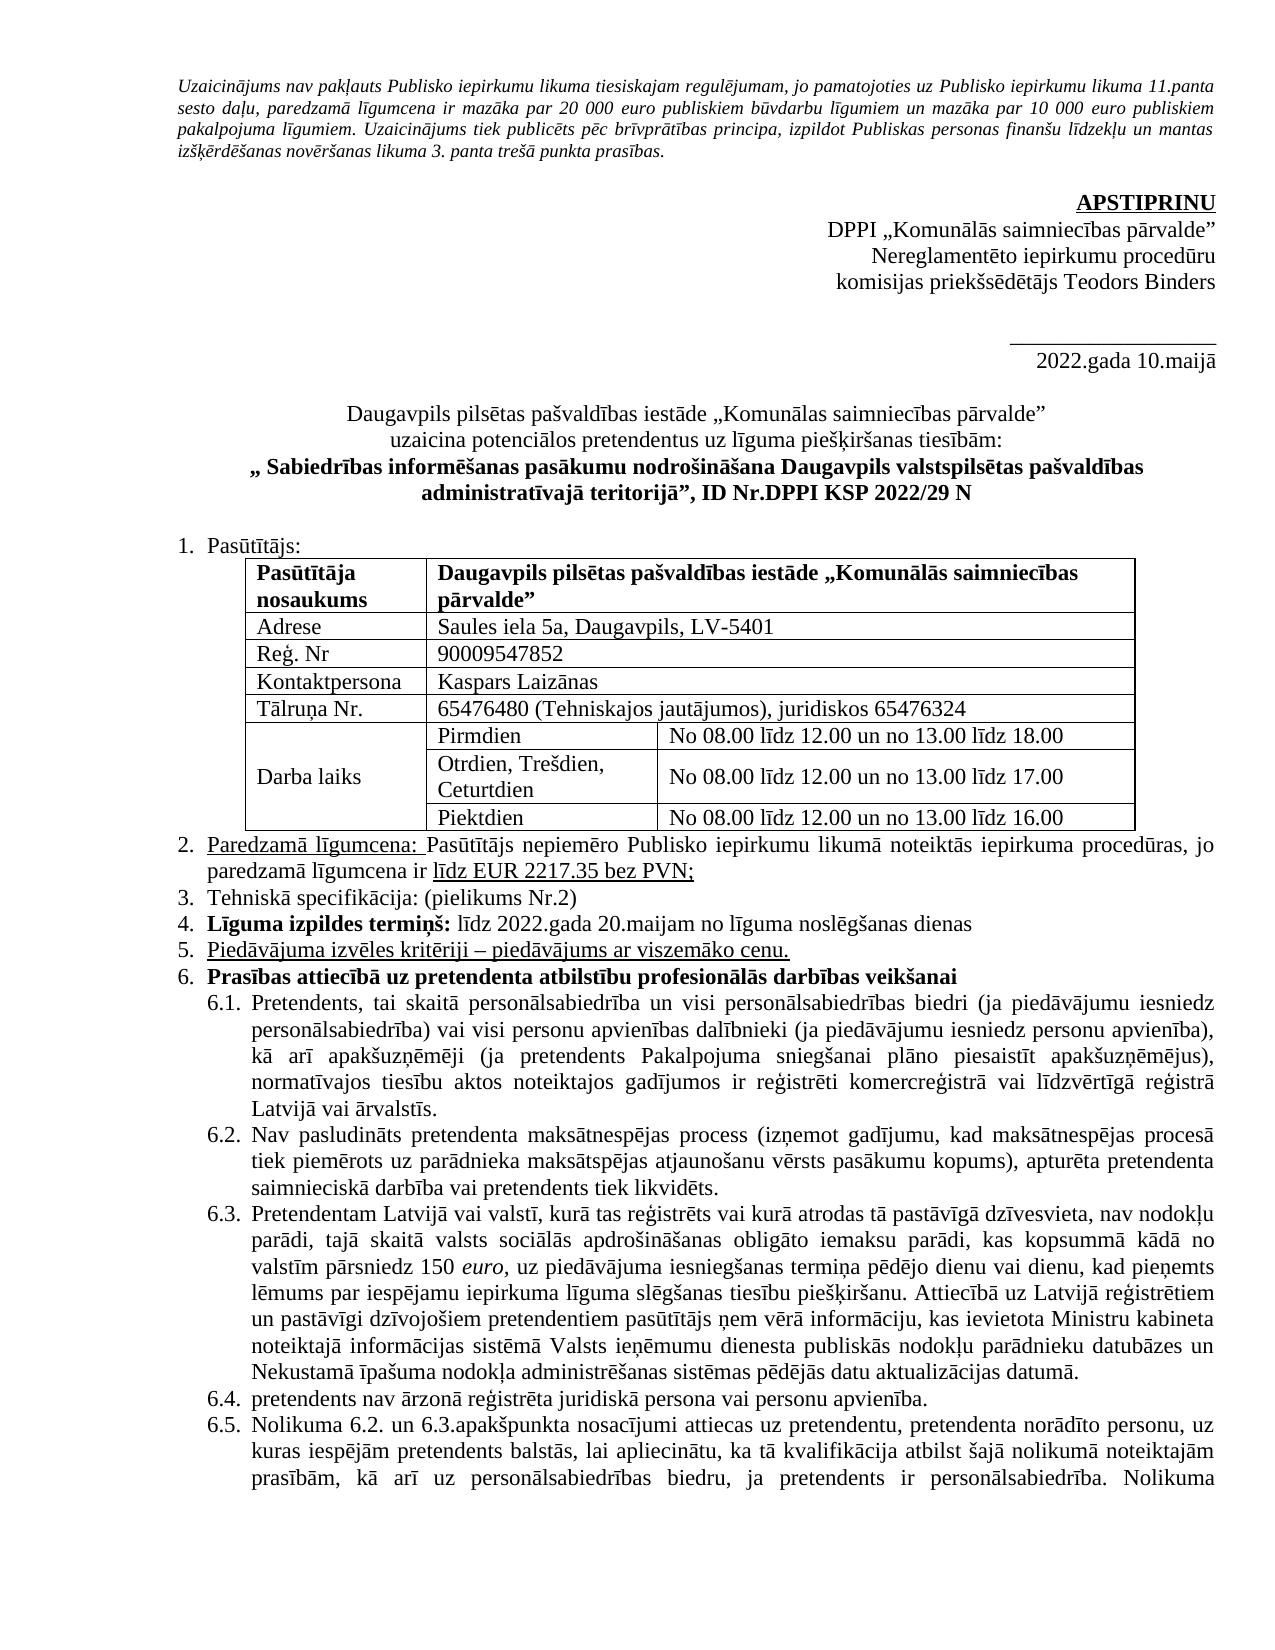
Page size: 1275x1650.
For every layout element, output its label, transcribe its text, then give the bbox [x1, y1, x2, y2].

text komisijas priekšsēdētājs Teodors Binders [177, 268, 1216, 295]
table_cell Saules iela 5a, Daugavpils, LV-5401 [427, 613, 1134, 639]
table_cell Otrdien, Trešdien, Ceturtdien [427, 750, 657, 803]
subtitle Daugavpils pilsētas pašvaldības iestāde „Komunālas saimniecības pārvalde” [177, 400, 1216, 426]
list Pretendentam Latvijā vai valstī, kurā tas reģistrēts vai kurā atrodas tā pastāvīgā dzīvesvieta, nav nodokļu parādi, tajā skaitā valsts sociālās apdrošināšanas obligāto iemaksu parādi, kas kopsummā kādā no valstīm pārsniedz 150 euro, uz piedāvājuma iesniegšanas termiņa pēdējo dienu vai dienu, kad pieņemts lēmums par iespējamu iepirkuma līguma slēgšanas tiesību piešķiršanu. Attiecībā uz Latvijā reģistrētiem un pastāvīgi dzīvojošiem pretendentiem pasūtītājs ņem vērā informāciju, kas ievietota Ministru kabineta noteiktajā informācijas sistēmā Valsts ieņēmumu dienesta publiskās nodokļu parādnieku datubāzes un Nekustamā īpašuma nodokļa administrēšanas sistēmas pēdējās datu aktualizācijas datumā. [207, 1200, 1216, 1384]
table_cell Kaspars Laizānas [427, 668, 1134, 694]
text __________________ [177, 321, 1216, 347]
list Nav pasludināts pretendenta maksātnespējas process (izņemot gadījumu, kad maksātnespējas procesā tiek piemērots uz parādnieka maksātspējas atjaunošanu vērsts pasākumu kopums), apturēta pretendenta saimnieciskā darbība vai pretendents tiek likvidēts. [207, 1121, 1216, 1200]
text APSTIPRINU [177, 189, 1216, 216]
table_cell Reģ. Nr [246, 640, 426, 667]
table_cell Tālruņa Nr. [246, 695, 426, 722]
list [207, 1411, 1216, 1490]
list pretendents nav ārzonā reģistrēta juridiskā persona vai personu apvienība. [207, 1384, 1216, 1411]
list Paredzamā līgumcena: Pasūtītājs nepiemēro Publisko iepirkumu likumā noteiktās iepirkuma procedūras, jo paredzamā līgumcena ir līdz EUR 2217.35 bez PVN; [177, 831, 1216, 884]
table_cell Darba laiks [246, 723, 426, 830]
list Līguma izpildes termiņš: līdz 2022.gada 20.maijam no līguma noslēgšanas dienas [177, 910, 1216, 937]
table_cell Kontaktpersona [246, 668, 426, 694]
table_cell No 08.00 līdz 12.00 un no 13.00 līdz 18.00 [658, 723, 1134, 749]
table_cell 65476480 (Tehniskajos jautājumos), juridiskos 65476324 [427, 695, 1134, 722]
list Pretendents, tai skaitā personālsabiedrība un visi personālsabiedrības biedri (ja piedāvājumu iesniedz personālsabiedrība) vai visi personu apvienības dalībnieki (ja piedāvājumu iesniedz personu apvienība), kā arī apakšuzņēmēji (ja pretendents Pakalpojuma sniegšanai plāno piesaistīt apakšuzņēmējus), normatīvajos tiesību aktos noteiktajos gadījumos ir reģistrēti komercreģistrā vai līdzvērtīgā reģistrā Latvijā vai ārvalstīs. [207, 989, 1216, 1121]
text DPPI „Komunālās saimniecības pārvalde” [177, 216, 1216, 242]
table_cell Piektdien [427, 804, 657, 830]
table_header Daugavpils pilsētas pašvaldības iestāde „Komunālās saimniecības pārvalde” [427, 559, 1134, 612]
subtitle Pasūtītājs: [177, 532, 1216, 558]
subtitle uzaicina potenciālos pretendentus uz līguma piešķiršanas tiesībām: [177, 426, 1216, 453]
table_cell No 08.00 līdz 12.00 un no 13.00 līdz 17.00 [658, 750, 1134, 803]
subtitle 2022.gada 10.maijā [177, 347, 1216, 374]
list Prasības attiecībā uz pretendenta atbilstību profesionālās darbības veikšanai [177, 963, 1216, 989]
table_cell Adrese [246, 613, 426, 639]
list Piedāvājuma izvēles kritēriji – piedāvājums ar viszemāko cenu. [177, 937, 1216, 963]
table_cell No 08.00 līdz 12.00 un no 13.00 līdz 16.00 [658, 804, 1134, 830]
table_cell Pirmdien [427, 723, 657, 749]
list Tehniskā specifikācija: (pielikums Nr.2) [177, 884, 1216, 910]
text „ Sabiedrības informēšanas pasākumu nodrošināšana Daugavpils valstspilsētas pašvaldības administratīvajā teritorijā”, ID Nr.DPPI KSP 2022/29 N [177, 453, 1216, 506]
table_cell 90009547852 [427, 640, 1134, 667]
text Nereglamentēto iepirkumu procedūru [177, 242, 1216, 268]
table_header Pasūtītāja nosaukums [246, 559, 426, 612]
